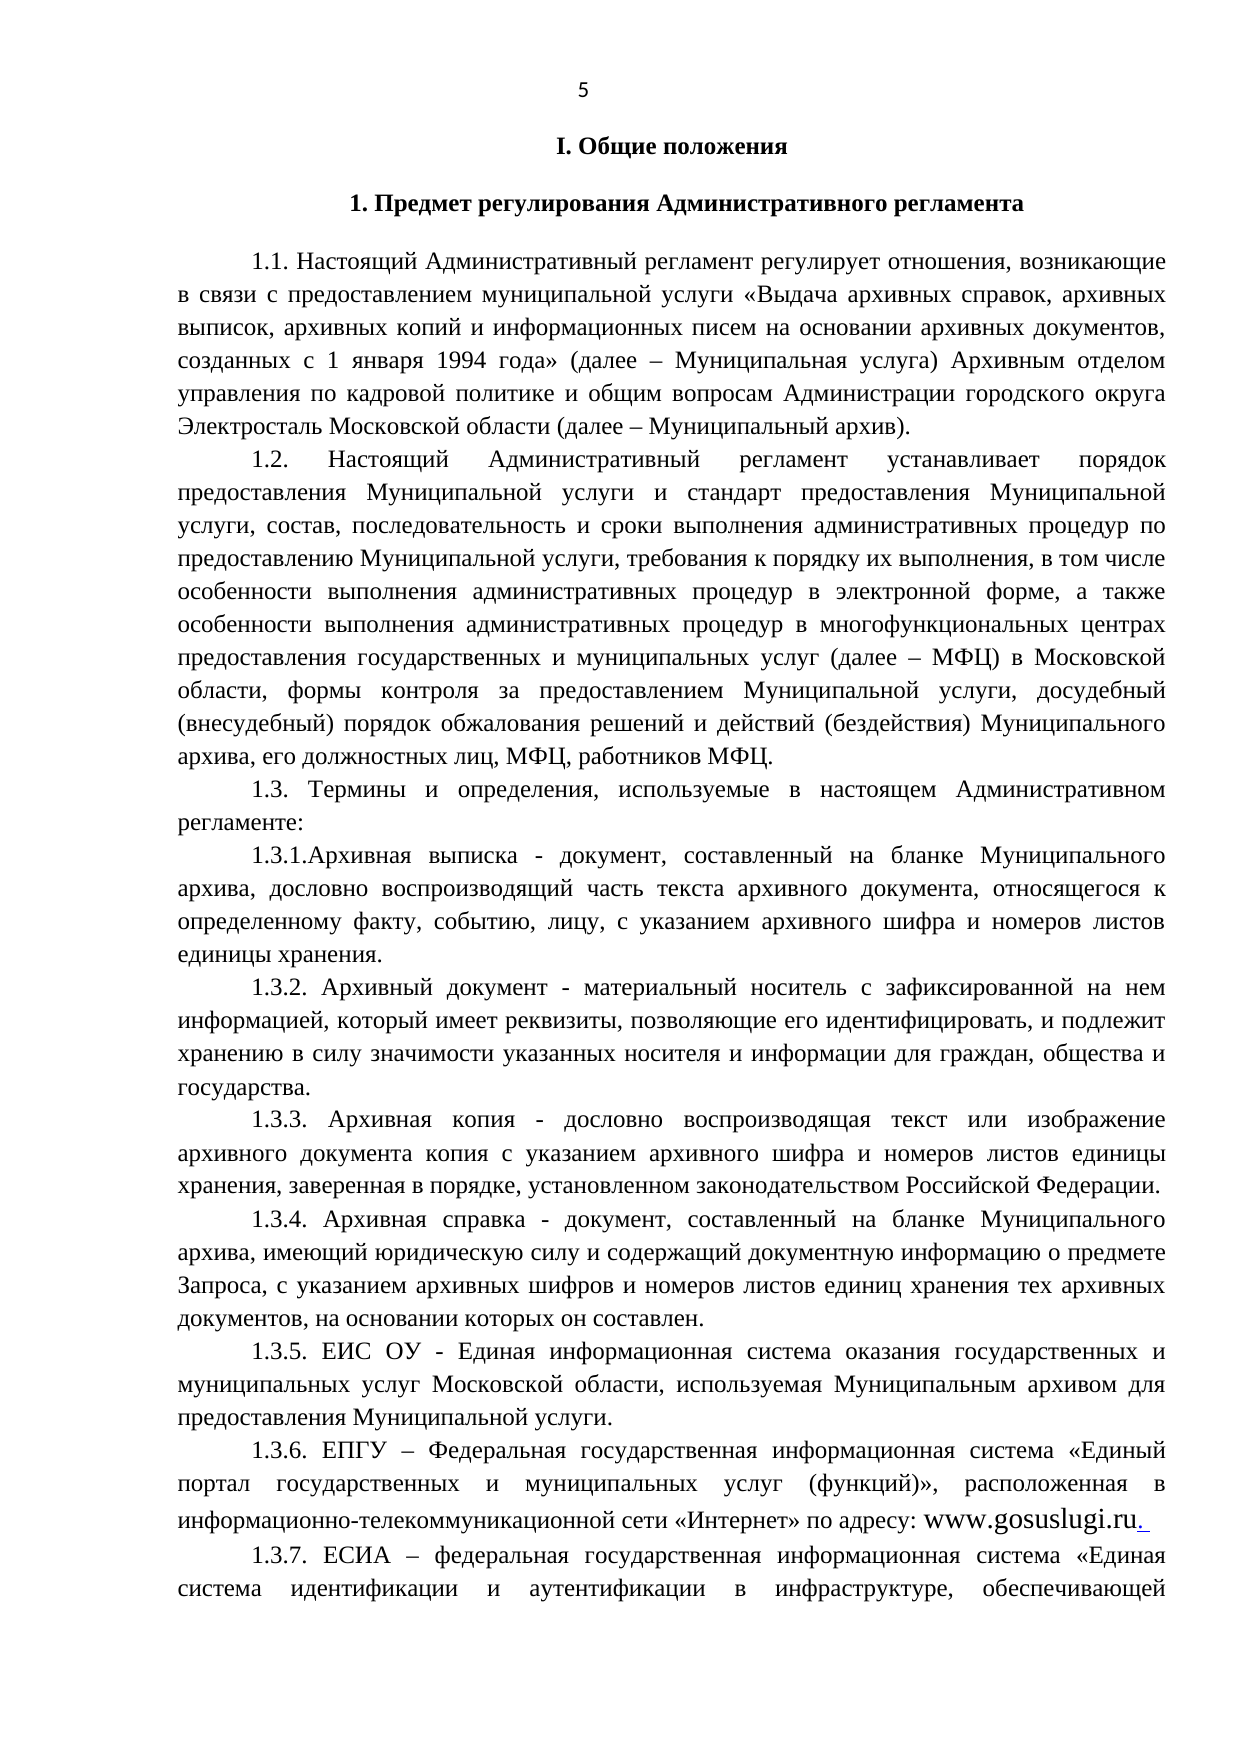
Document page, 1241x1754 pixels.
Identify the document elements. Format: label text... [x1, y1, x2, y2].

text 1.3. Термины и определения, используемые в настоящем Административном регламенте: [177, 774, 1167, 836]
text 1.3.6. ЕПГУ – Федеральная государственная информационная система «Единый портал государственных и муниципальных услуг (функций)», расположенная в информационно-телекоммуникационной сети «Интернет» по адресу: www.gosuslugi.ru. [177, 1435, 1167, 1535]
text 1.3.1.Архивная выписка - документ, составленный на бланке Муниципального архива, дословно воспроизводящий часть текста архивного документа, относящегося к определенному факту, событию, лицу, с указанием архивного шифра и номеров листов единицы хранения. [177, 840, 1167, 968]
text I. Общие положения [177, 131, 1167, 160]
text 1.3.3. Архивная копия - дословно воспроизводящая текст или изображение архивного документа копия с указанием архивного шифра и номеров листов единицы хранения, заверенная в порядке, установленном законодательством Российской Федерации. [177, 1104, 1167, 1199]
text 1.2. Настоящий Административный регламент устанавливает порядок предоставления Муниципальной услуги и стандарт предоставления Муниципальной услуги, состав, последовательность и сроки выполнения административных процедур по предоставлению Муниципальной услуги, требования к порядку их выполнения, в том числе особенности выполнения административных процедур в электронной форме, а также особенности выполнения административных процедур в многофункциональных центрах предоставления государственных и муниципальных услуг (далее – МФЦ) в Московской области, формы контроля за предоставлением Муниципальной услуги, досудебный (внесудебный) порядок обжалования решений и действий (бездействия) Муниципального архива, его должностных лиц, МФЦ, работников МФЦ. [177, 444, 1167, 770]
text 1. Предмет регулирования Административного регламента [177, 188, 1167, 217]
text 1.1. Настоящий Административный регламент регулирует отношения, возникающие в связи с предоставлением муниципальной услуги «Выдача архивных справок, архивных выписок, архивных копий и информационных писем на основании архивных документов, созданных с 1 января 1994 года» (далее – Муниципальная услуга) Архивным отделом управления по кадровой политике и общим вопросам Администрации городского округа Электросталь Московской области (далее – Муниципальный архив). [177, 246, 1167, 440]
text 1.3.4. Архивная справка - документ, составленный на бланке Муниципального архива, имеющий юридическую силу и содержащий документную информацию о предмете Запроса, с указанием архивных шифров и номеров листов единиц хранения тех архивных документов, на основании которых он составлен. [177, 1204, 1167, 1331]
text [177, 1540, 1167, 1602]
text 1.3.5. ЕИС ОУ - Единая информационная система оказания государственных и муниципальных услуг Московской области, используемая Муниципальным архивом для предоставления Муниципальной услуги. [177, 1336, 1167, 1431]
text 1.3.2. Архивный документ - материальный носитель с зафиксированной на нем информацией, который имеет реквизиты, позволяющие его идентифицировать, и подлежит хранению в силу значимости указанных носителя и информации для граждан, общества и государства. [177, 972, 1167, 1100]
